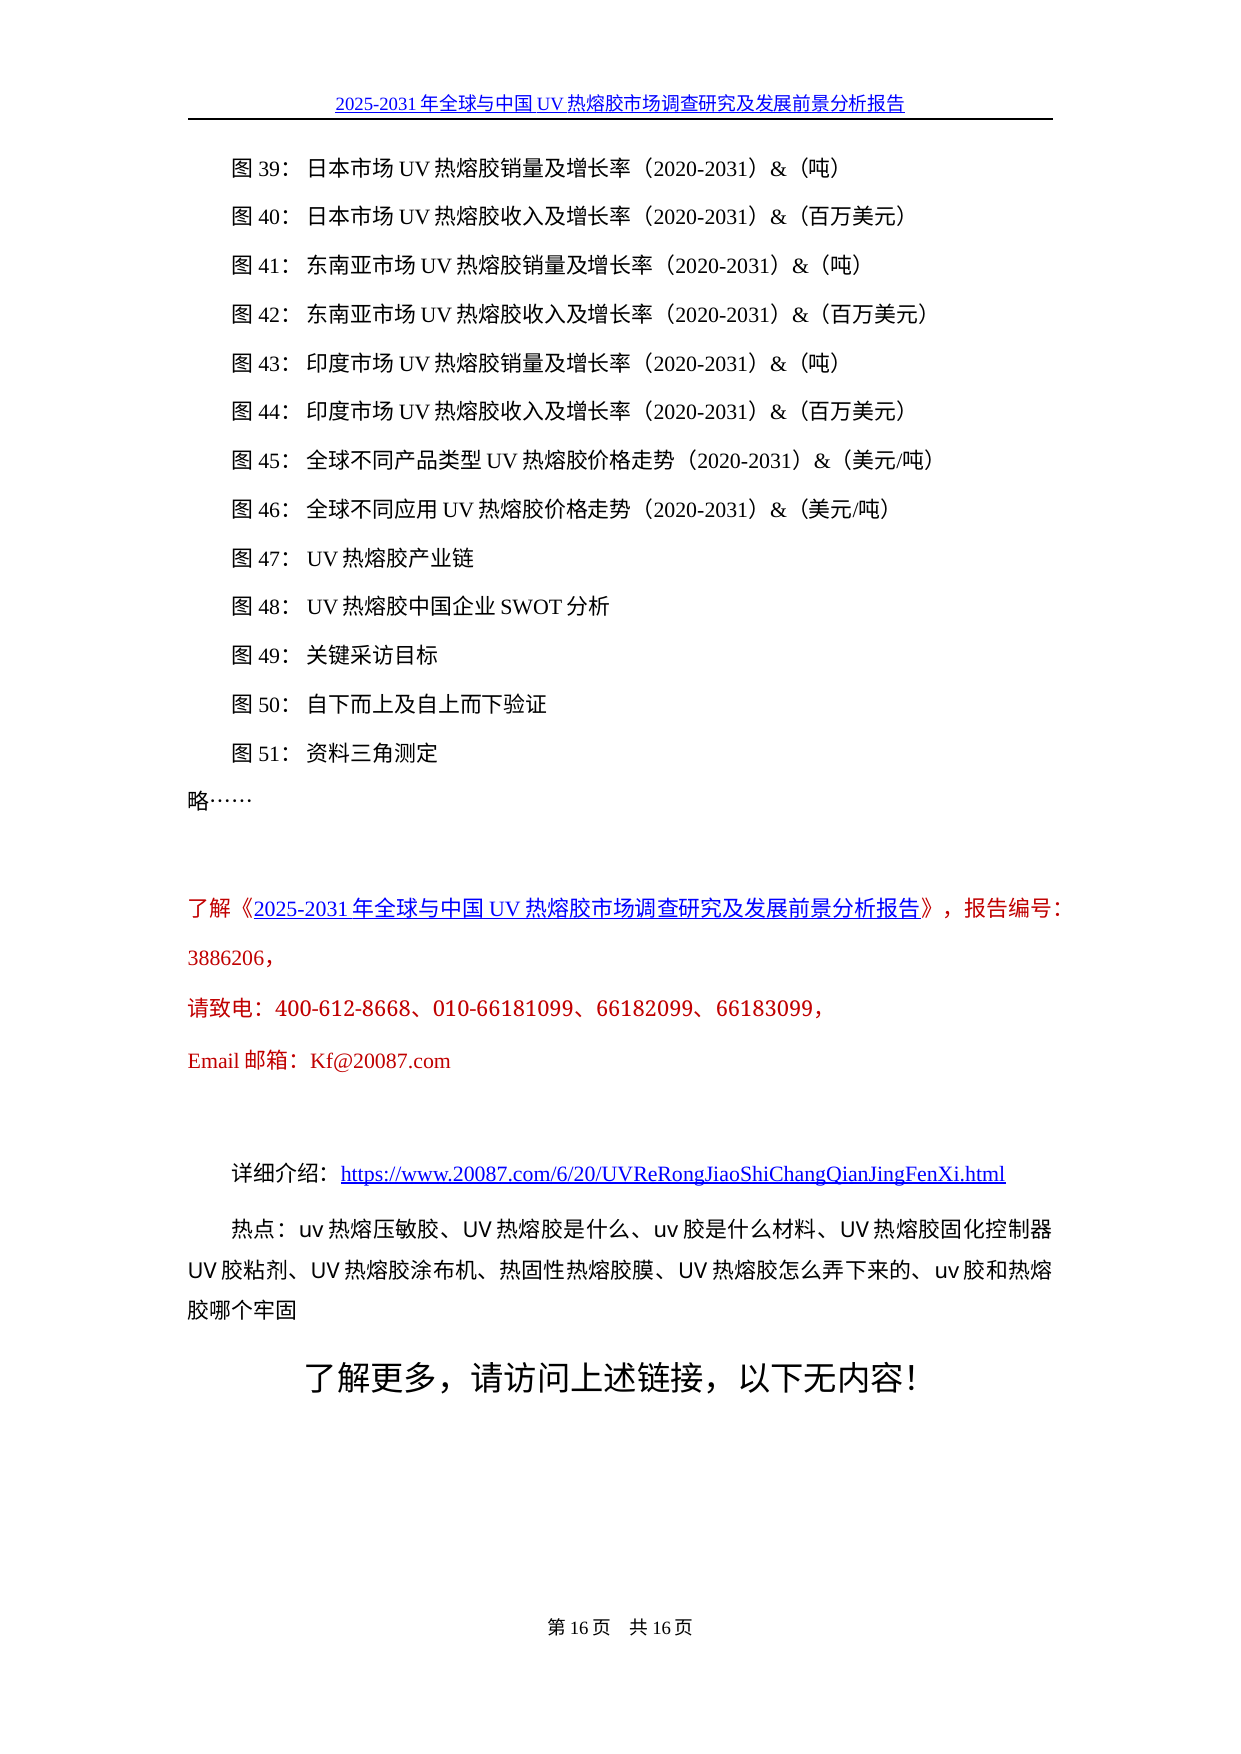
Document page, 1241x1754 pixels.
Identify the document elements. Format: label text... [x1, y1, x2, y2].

text Email邮箱：Kf@20087.com [187, 1042, 1053, 1075]
text 热点：uv热熔压敏胶、UV热熔胶是什么、uv胶是什么材料、UV热熔胶固化控制器、UV胶粘剂、UV热熔胶涂布机、热固性热熔胶膜、UV热熔胶怎么弄下来的、uv胶和热熔胶哪个牢固 [187, 1212, 1053, 1326]
text 请致电：400-612-8668、010-66181099、66182099、66183099， [187, 991, 1053, 1023]
title 了解更多，请访问上述链接，以下无内容！ [187, 1343, 1053, 1408]
text 详细介绍：https://www.20087.com/6/20/UVReRongJiaoShiChangQianJingFenXi.html [187, 1155, 1053, 1188]
text 了解《2025-2031年全球与中国UV热熔胶市场调查研究及发展前景分析报告》，报告编号：3886206， [187, 890, 1053, 972]
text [187, 150, 1053, 816]
